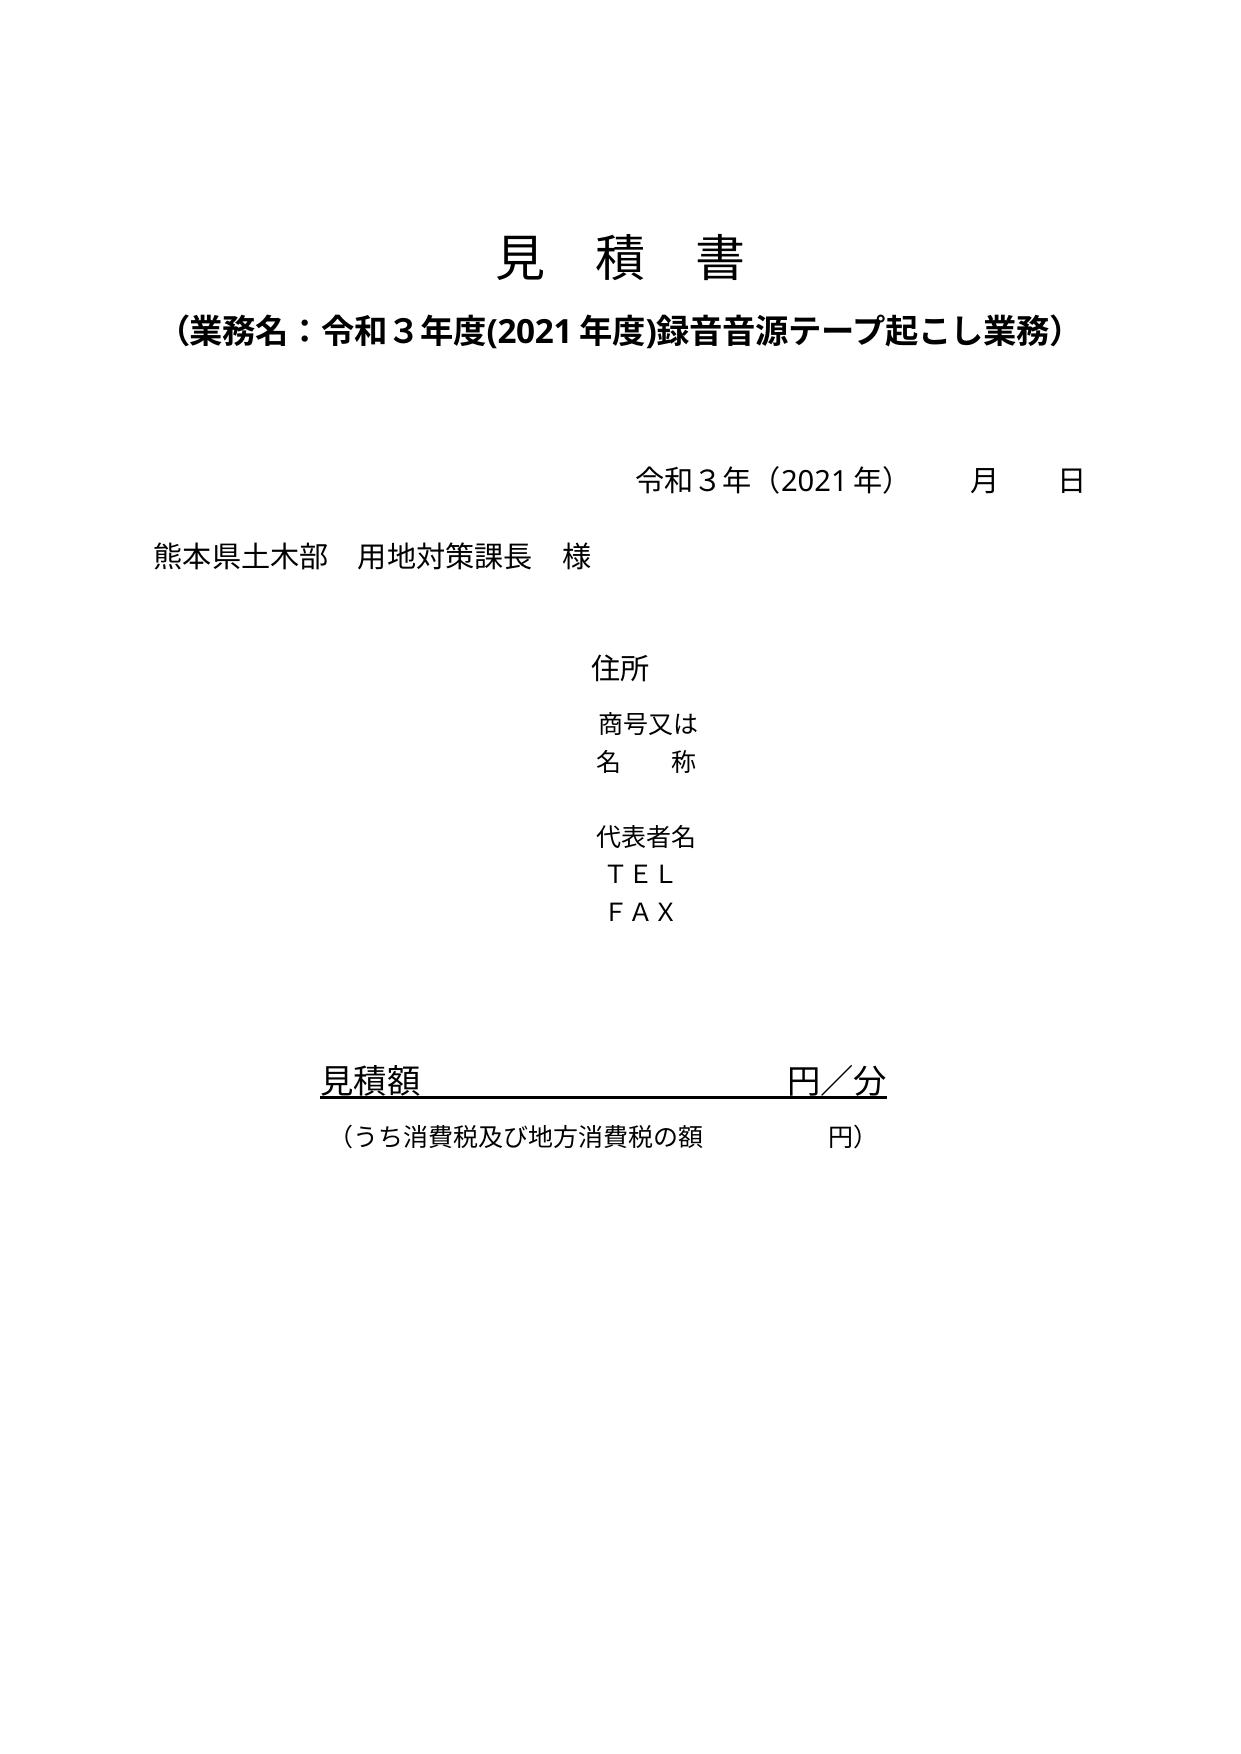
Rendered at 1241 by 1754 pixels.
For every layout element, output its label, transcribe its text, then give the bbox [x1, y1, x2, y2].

text （うち消費税及び地方消費税の額 円） [153, 1117, 1087, 1154]
text 商号又は [482, 704, 1087, 742]
text 見積額 円／分 [153, 1042, 1087, 1117]
text 見 積 書 [153, 217, 1087, 292]
text ＴＥＬ [153, 854, 1087, 892]
text ＦＡＸ [153, 892, 1087, 929]
text 代表者名 [482, 817, 1087, 854]
text 住所 [153, 629, 1087, 704]
text 熊本県土木部 用地対策課長 様 [153, 517, 1087, 592]
text 名 称 [482, 742, 1087, 779]
text （業務名：令和３年度(2021年度)録音音源テープ起こし業務） [153, 292, 1087, 367]
text 令和３年（2021年） 月 日 [153, 442, 1087, 517]
